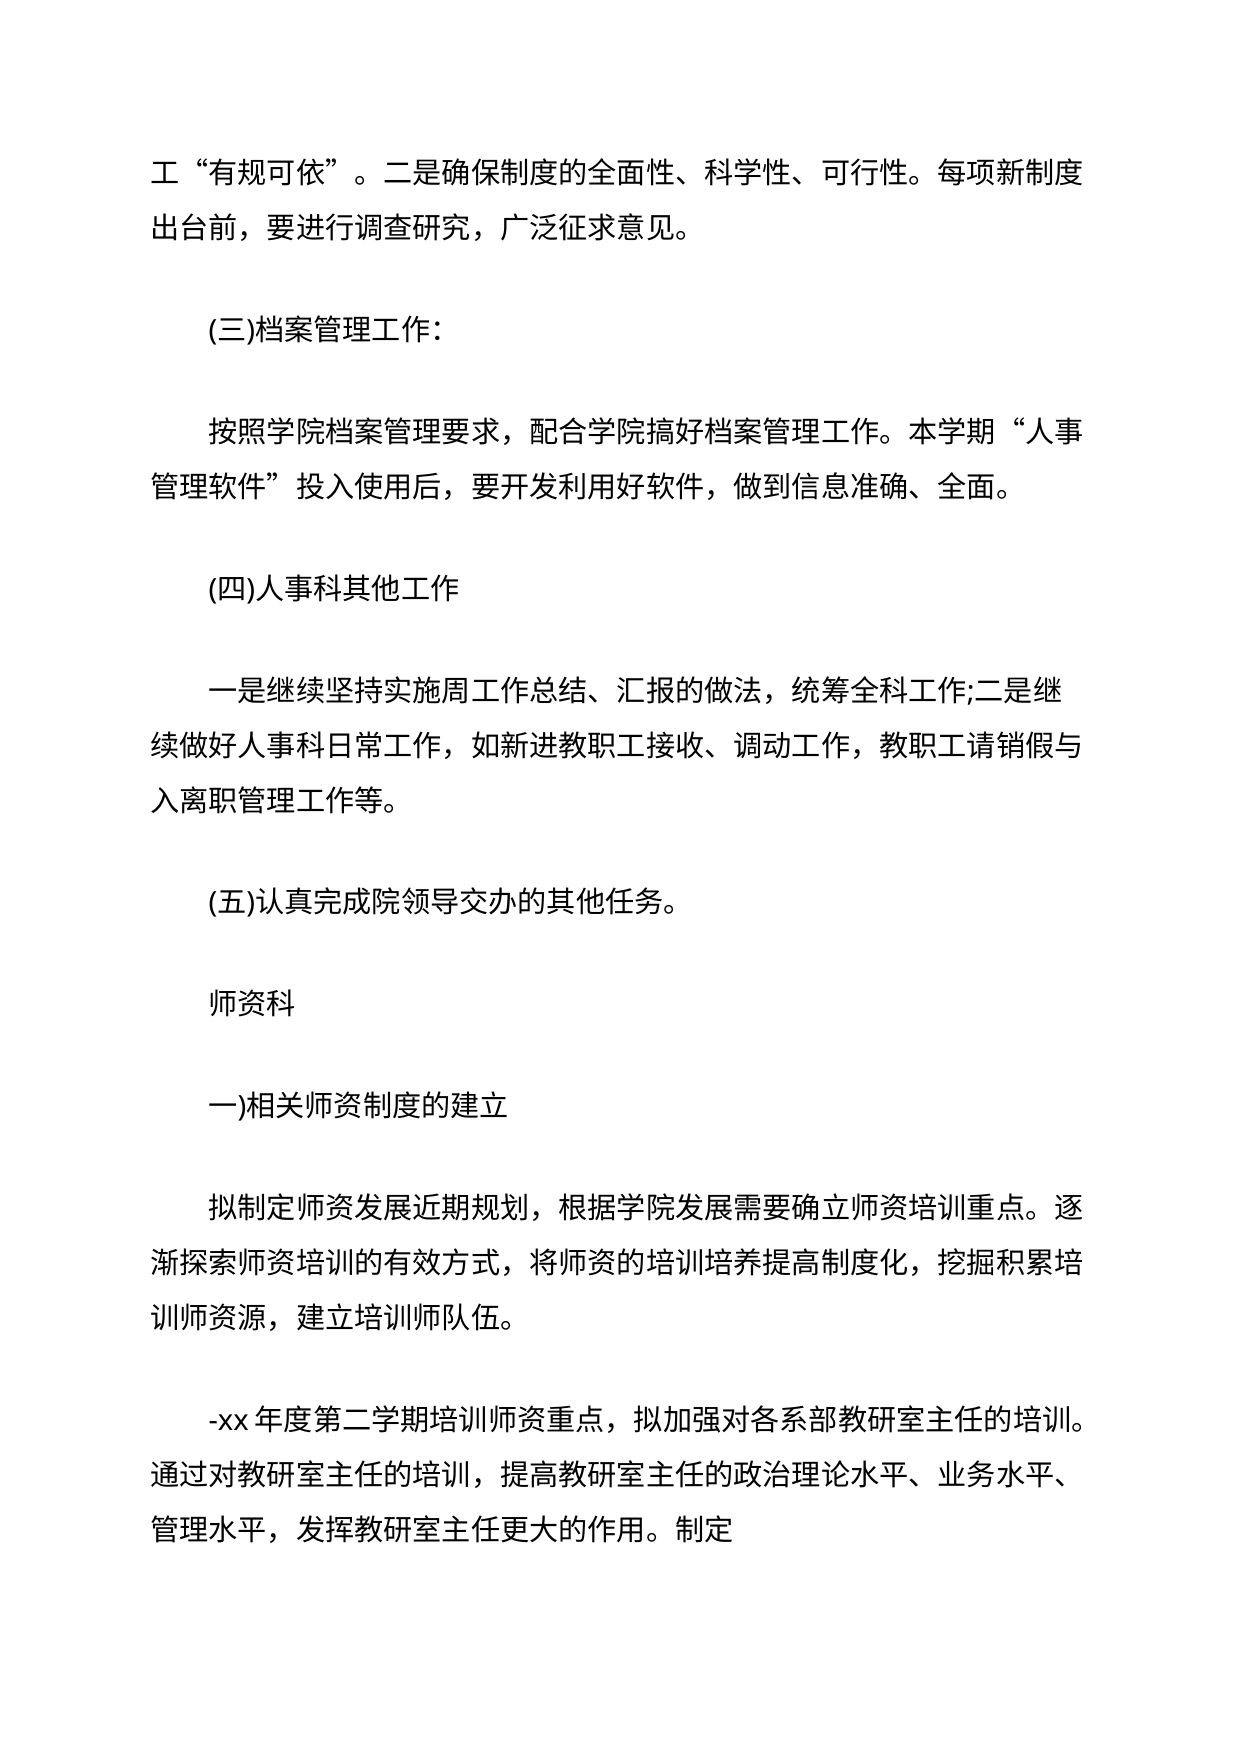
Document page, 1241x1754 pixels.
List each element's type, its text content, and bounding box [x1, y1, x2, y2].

text 师资科 [150, 981, 1090, 1023]
text 一)相关师资制度的建立 [150, 1083, 1090, 1125]
text 拟制定师资发展近期规划，根据学院发展需要确立师资培训重点。逐渐探索师资培训的有效方式，将师资的培训培养提高制度化，挖掘积累培训师资源，建立培训师队伍。 [150, 1185, 1090, 1337]
text 按照学院档案管理要求，配合学院搞好档案管理工作。本学期“人事管理软件”投入使用后，要开发利用好软件，做到信息准确、全面。 [150, 409, 1090, 506]
text -xx年度第二学期培训师资重点，拟加强对各系部教研室主任的培训。通过对教研室主任的培训，提高教研室主任的政治理论水平、业务水平、管理水平，发挥教研室主任更大的作用。制定 [150, 1396, 1090, 1548]
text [150, 150, 1090, 247]
text (五)认真完成院领导交办的其他任务。 [150, 879, 1090, 921]
text (四)人事科其他工作 [150, 565, 1090, 608]
text 一是继续坚持实施周工作总结、汇报的做法，统筹全科工作;二是继续做好人事科日常工作，如新进教职工接收、调动工作，教职工请销假与入离职管理工作等。 [150, 667, 1090, 819]
text (三)档案管理工作： [150, 307, 1090, 349]
